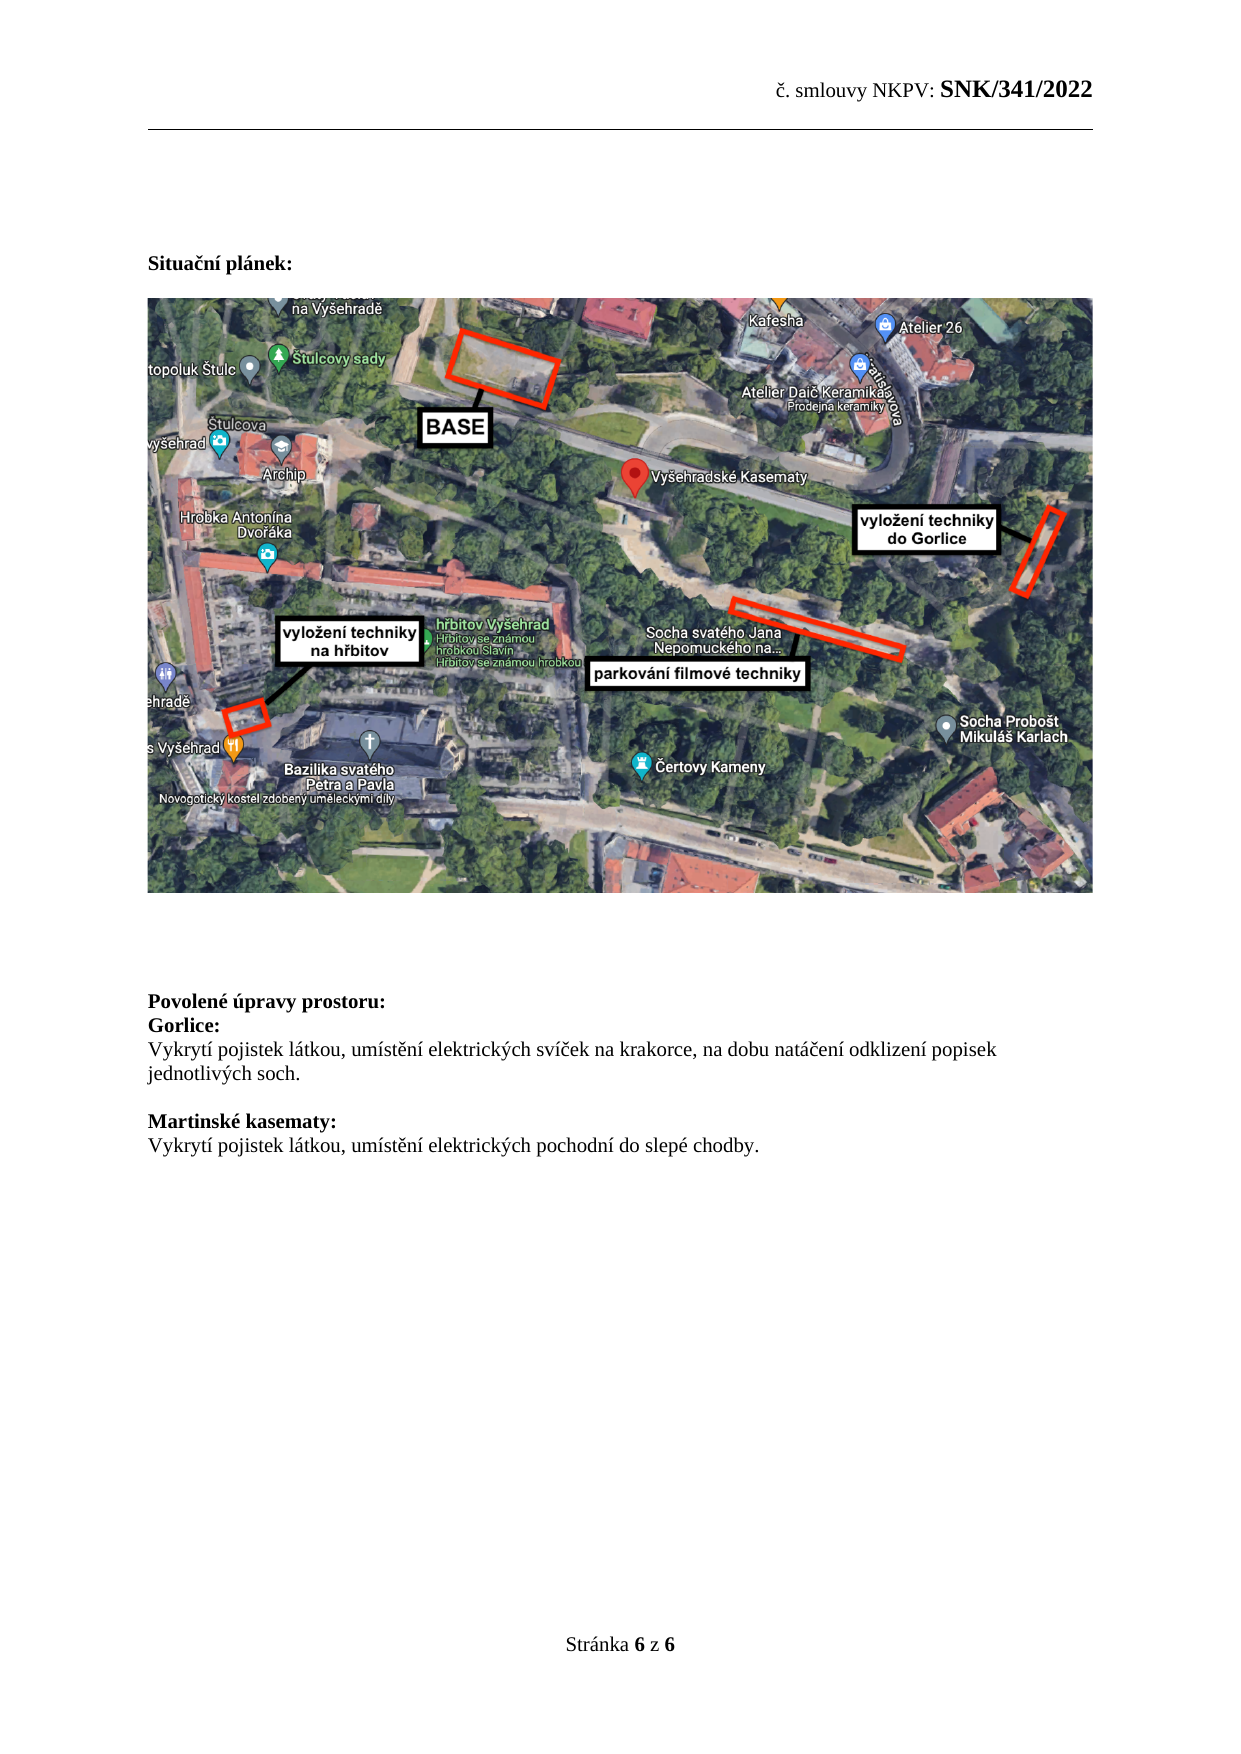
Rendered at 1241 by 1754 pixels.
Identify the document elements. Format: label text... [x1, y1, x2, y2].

text Gorlice: [148, 1013, 1093, 1037]
picture [147, 298, 1093, 893]
text Vykrytí pojistek látkou, umístění elektrických pochodní do slepé chodby. [148, 1133, 1093, 1157]
text Vykrytí pojistek látkou, umístění elektrických svíček na krakorce, na dobu natáčení odklizení popisek jednotlivých soch. [148, 1037, 1093, 1085]
text Situační plánek: [148, 251, 1077, 274]
text Martinské kasematy: [148, 1109, 1093, 1133]
text Povolené úpravy prostoru: [148, 989, 1093, 1013]
